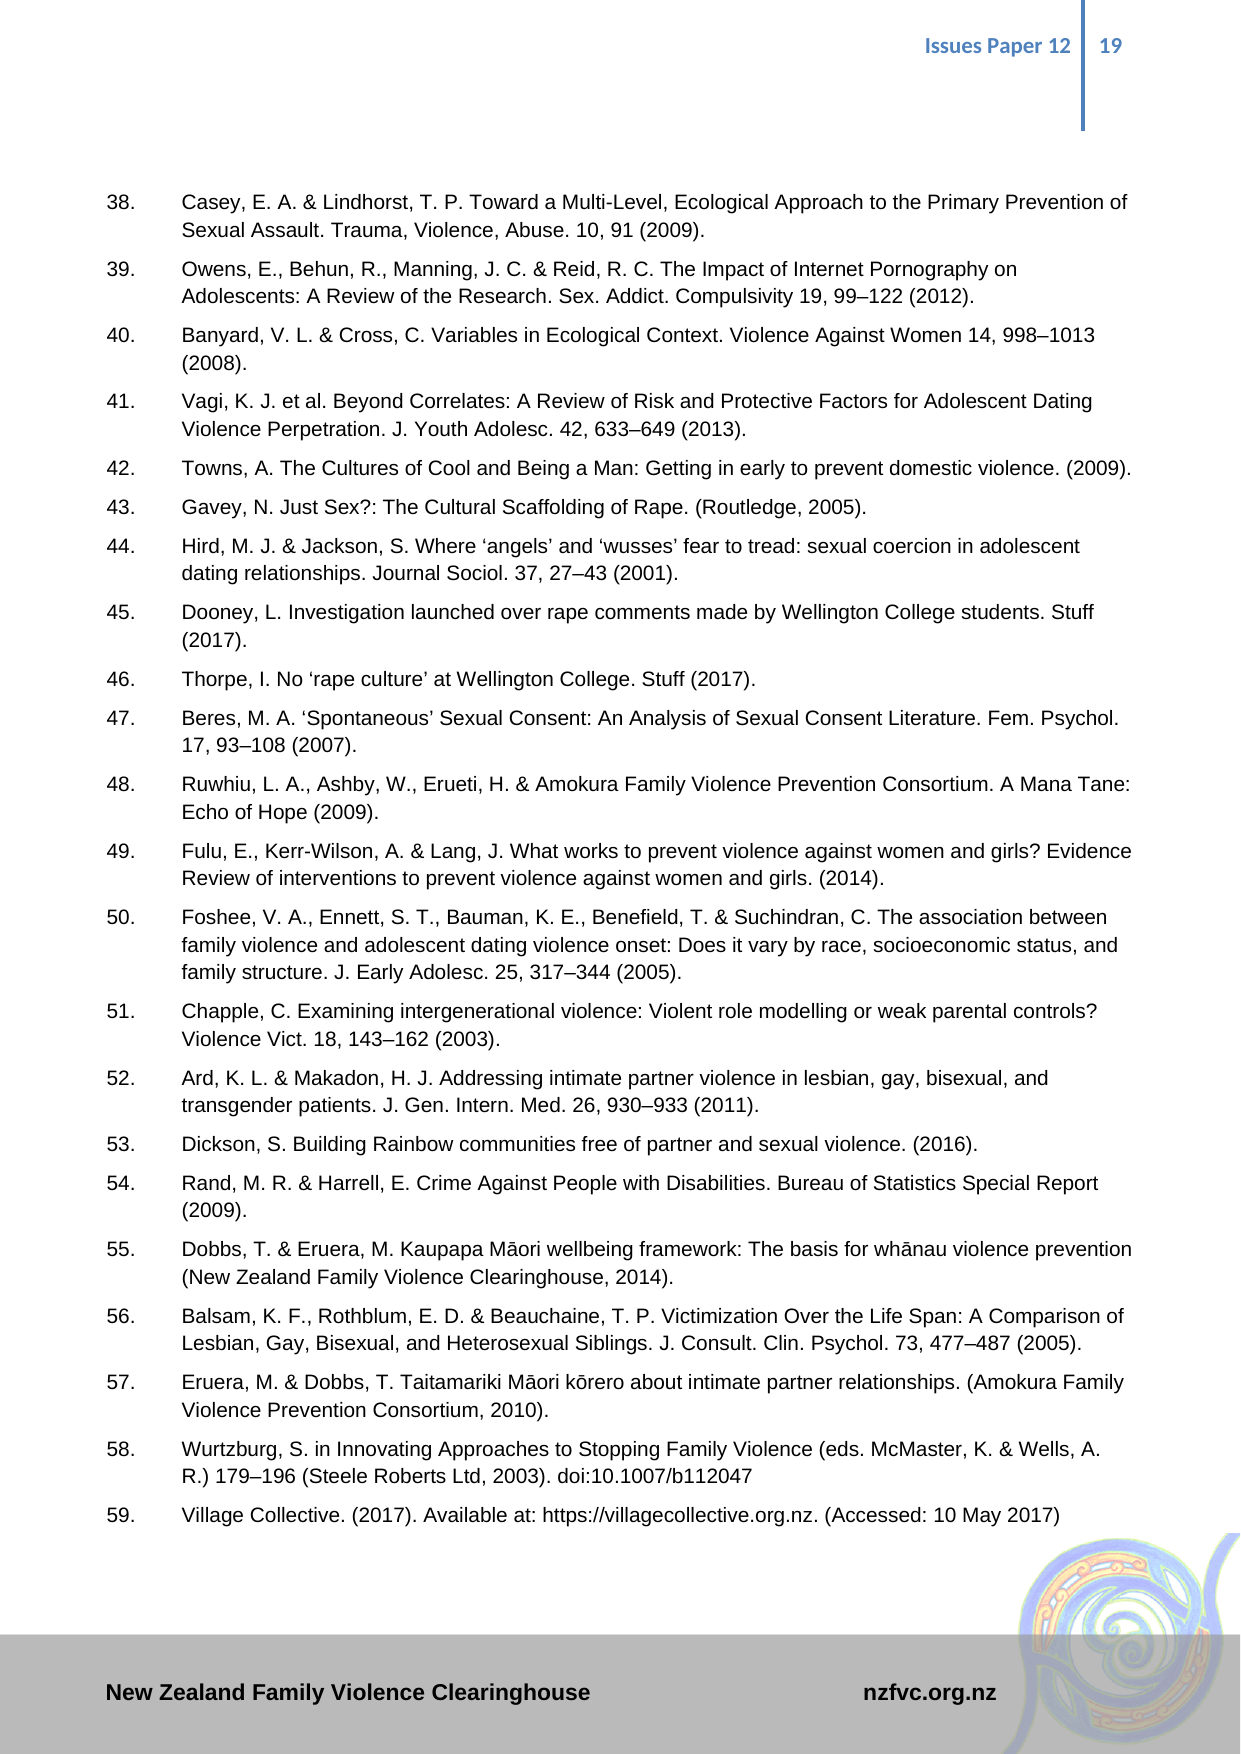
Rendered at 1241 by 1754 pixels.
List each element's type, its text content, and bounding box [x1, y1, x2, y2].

text 48. Ruwhiu, L. A., Ashby, W., Erueti, H. & Amokura Family Violence Prevention Consortium. A Mana Tane: Echo of Hope (2009). [106, 772, 1134, 823]
text 38. Casey, E. A. & Lindhorst, T. P. Toward a Multi-Level, Ecological Approach to the Primary Prevention of Sexual Assault. Trauma, Violence, Abuse. 10, 91 (2009). [106, 190, 1134, 241]
text 51. Chapple, C. Examining intergenerational violence: Violent role modelling or weak parental controls? Violence Vict. 18, 143–162 (2003). [106, 999, 1134, 1050]
text 41. Vagi, K. J. et al. Beyond Correlates: A Review of Risk and Protective Factors for Adolescent Dating Violence Perpetration. J. Youth Adolesc. 42, 633–649 (2013). [106, 389, 1134, 441]
text 49. Fulu, E., Kerr-Wilson, A. & Lang, J. What works to prevent violence against women and girls? Evidence Review of interventions to prevent violence against women and girls. (2014). [106, 838, 1134, 890]
picture [0, 1533, 1241, 1754]
text 44. Hird, M. J. & Jackson, S. Where ‘angels’ and ‘wusses’ fear to tread: sexual coercion in adolescent dating relationships. Journal Sociol. 37, 27–43 (2001). [106, 534, 1134, 585]
text 56. Balsam, K. F., Rothblum, E. D. & Beauchaine, T. P. Victimization Over the Life Span: A Comparison of Lesbian, Gay, Bisexual, and Heterosexual Siblings. J. Consult. Clin. Psychol. 73, 477–487 (2005). [106, 1304, 1134, 1355]
text 53. Dickson, S. Building Rainbow communities free of partner and sexual violence. (2016). [106, 1132, 1134, 1156]
text 57. Eruera, M. & Dobbs, T. Taitamariki Māori kōrero about intimate partner relationships. (Amokura Family Violence Prevention Consortium, 2010). [106, 1370, 1134, 1422]
text 58. Wurtzburg, S. in Innovating Approaches to Stopping Family Violence (eds. McMaster, K. & Wells, A. R.) 179–196 (Steele Roberts Ltd, 2003). doi:10.1007/b112047 [106, 1437, 1134, 1488]
text 45. Dooney, L. Investigation launched over rape comments made by Wellington College students. Stuff (2017). [106, 600, 1134, 652]
text 54. Rand, M. R. & Harrell, E. Crime Against People with Disabilities. Bureau of Statistics Special Report (2009). [106, 1171, 1134, 1222]
text 55. Dobbs, T. & Eruera, M. Kaupapa Māori wellbeing framework: The basis for whānau violence prevention (New Zealand Family Violence Clearinghouse, 2014). [106, 1237, 1134, 1289]
text 39. Owens, E., Behun, R., Manning, J. C. & Reid, R. C. The Impact of Internet Pornography on Adolescents: A Review of the Research. Sex. Addict. Compulsivity 19, 99–122 (2012). [106, 256, 1134, 308]
text 52. Ard, K. L. & Makadon, H. J. Addressing intimate partner violence in lesbian, gay, bisexual, and transgender patients. J. Gen. Intern. Med. 26, 930–933 (2011). [106, 1065, 1134, 1117]
text 50. Foshee, V. A., Ennett, S. T., Bauman, K. E., Benefield, T. & Suchindran, C. The association between family violence and adolescent dating violence onset: Does it vary by race, socioeconomic status, and family structure. J. Early Adolesc. 25, 317–344 (2005). [106, 905, 1134, 984]
text 42. Towns, A. The Cultures of Cool and Being a Man: Getting in early to prevent domestic violence. (2009). [106, 456, 1134, 480]
text 47. Beres, M. A. ‘Spontaneous’ Sexual Consent: An Analysis of Sexual Consent Literature. Fem. Psychol. 17, 93–108 (2007). [106, 706, 1134, 757]
text 40. Banyard, V. L. & Cross, C. Variables in Ecological Context. Violence Against Women 14, 998–1013 (2008). [106, 323, 1134, 374]
text 59. Village Collective. (2017). Available at: https://villagecollective.org.nz. (Accessed: 10 May 2017) [106, 1503, 1134, 1527]
text 46. Thorpe, I. No ‘rape culture’ at Wellington College. Stuff (2017). [106, 667, 1134, 691]
text 43. Gavey, N. Just Sex?: The Cultural Scaffolding of Rape. (Routledge, 2005). [106, 495, 1134, 519]
